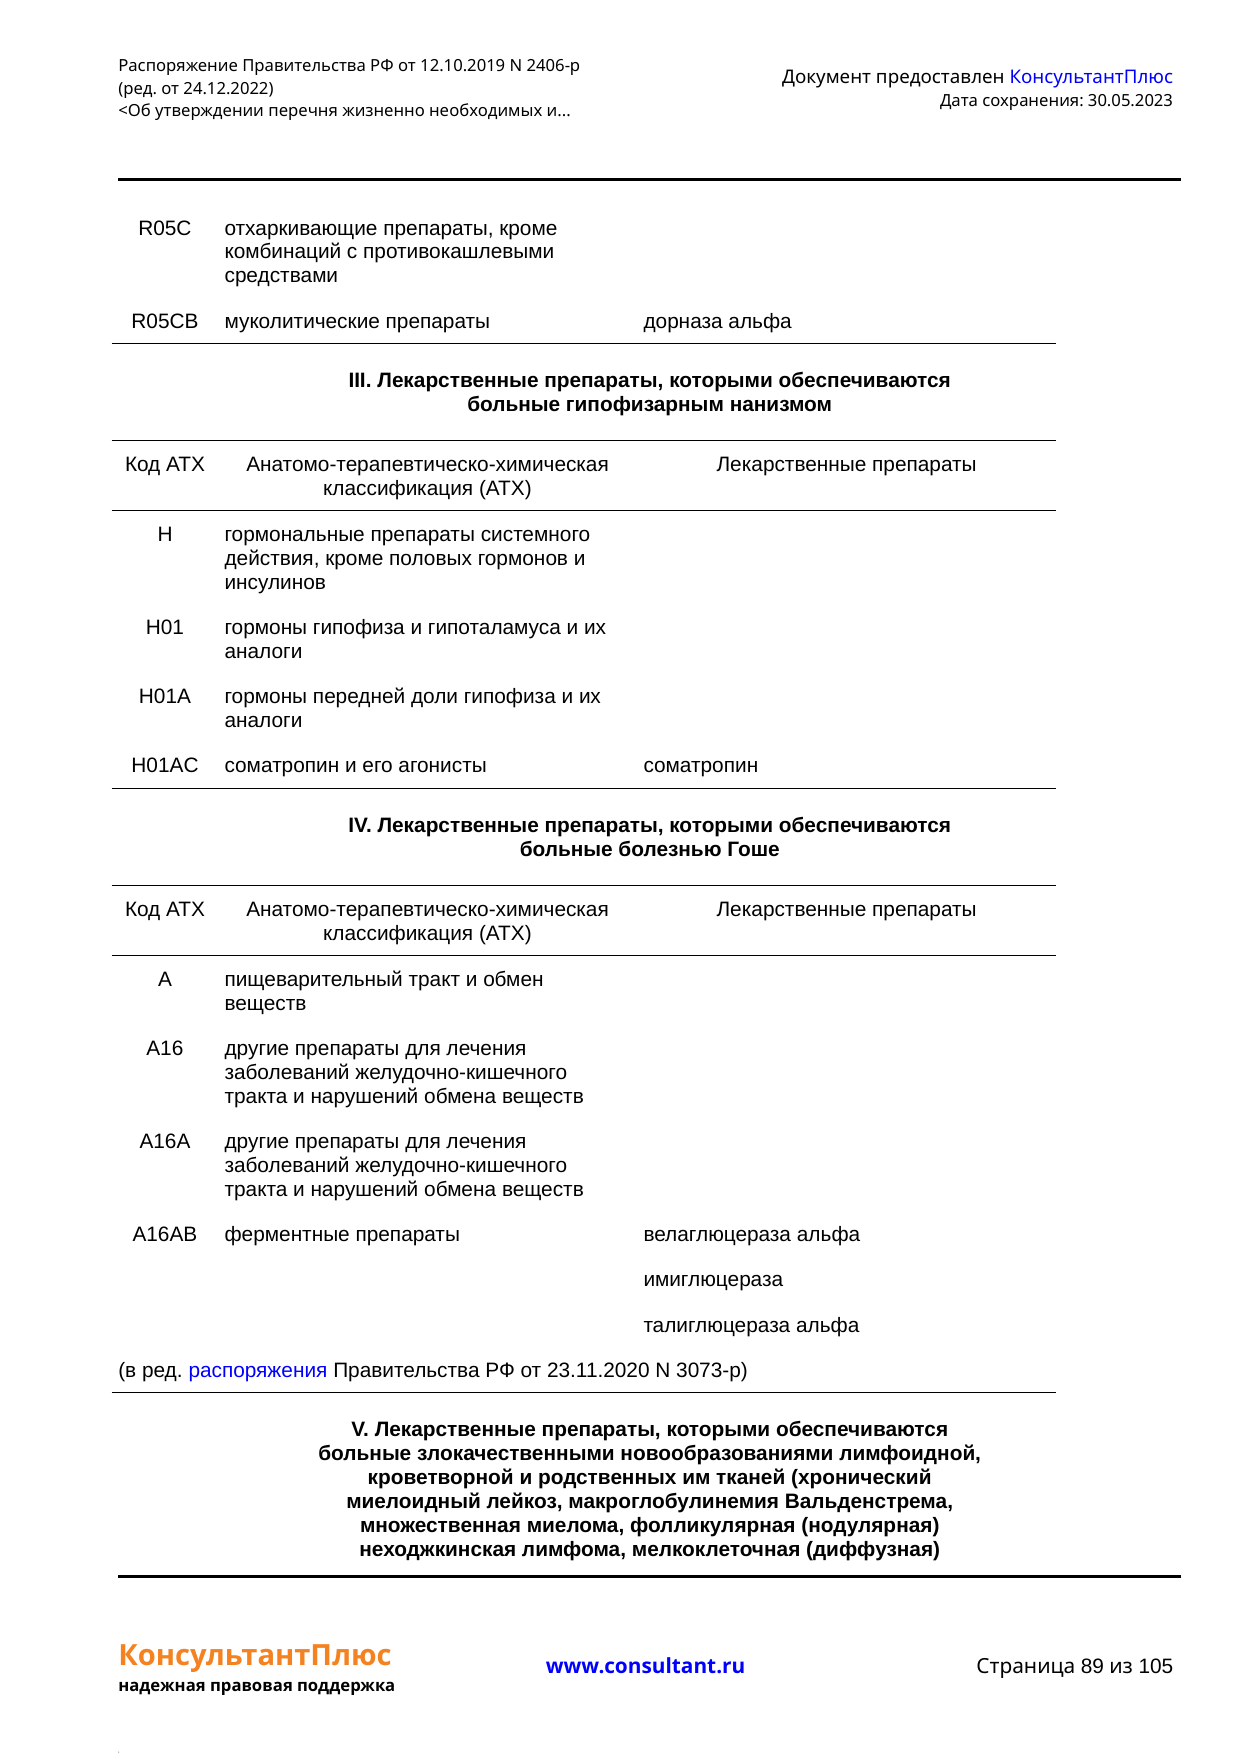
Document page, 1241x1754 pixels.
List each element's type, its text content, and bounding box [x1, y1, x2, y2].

title больные гипофизарным нанизмом [118, 392, 1181, 416]
title IV. Лекарственные препараты, которыми обеспечиваются [118, 813, 1181, 837]
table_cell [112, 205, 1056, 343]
title III. Лекарственные препараты, которыми обеспечиваются [118, 368, 1181, 392]
title неходжкинская лимфома, мелкоклеточная (диффузная) [118, 1537, 1181, 1561]
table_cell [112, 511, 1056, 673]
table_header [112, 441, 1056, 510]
title V. Лекарственные препараты, которыми обеспечиваются [118, 1417, 1181, 1441]
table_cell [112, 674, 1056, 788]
title кроветворной и родственных им тканей (хронический [118, 1465, 1181, 1489]
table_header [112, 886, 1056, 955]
title больные злокачественными новообразованиями лимфоидной, [118, 1441, 1181, 1465]
title множественная миелома, фолликулярная (нодулярная) [118, 1513, 1181, 1537]
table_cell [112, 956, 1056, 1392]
title миелоидный лейкоз, макроглобулинемия Вальденстрема, [118, 1489, 1181, 1513]
title больные болезнью Гоше [118, 837, 1181, 861]
